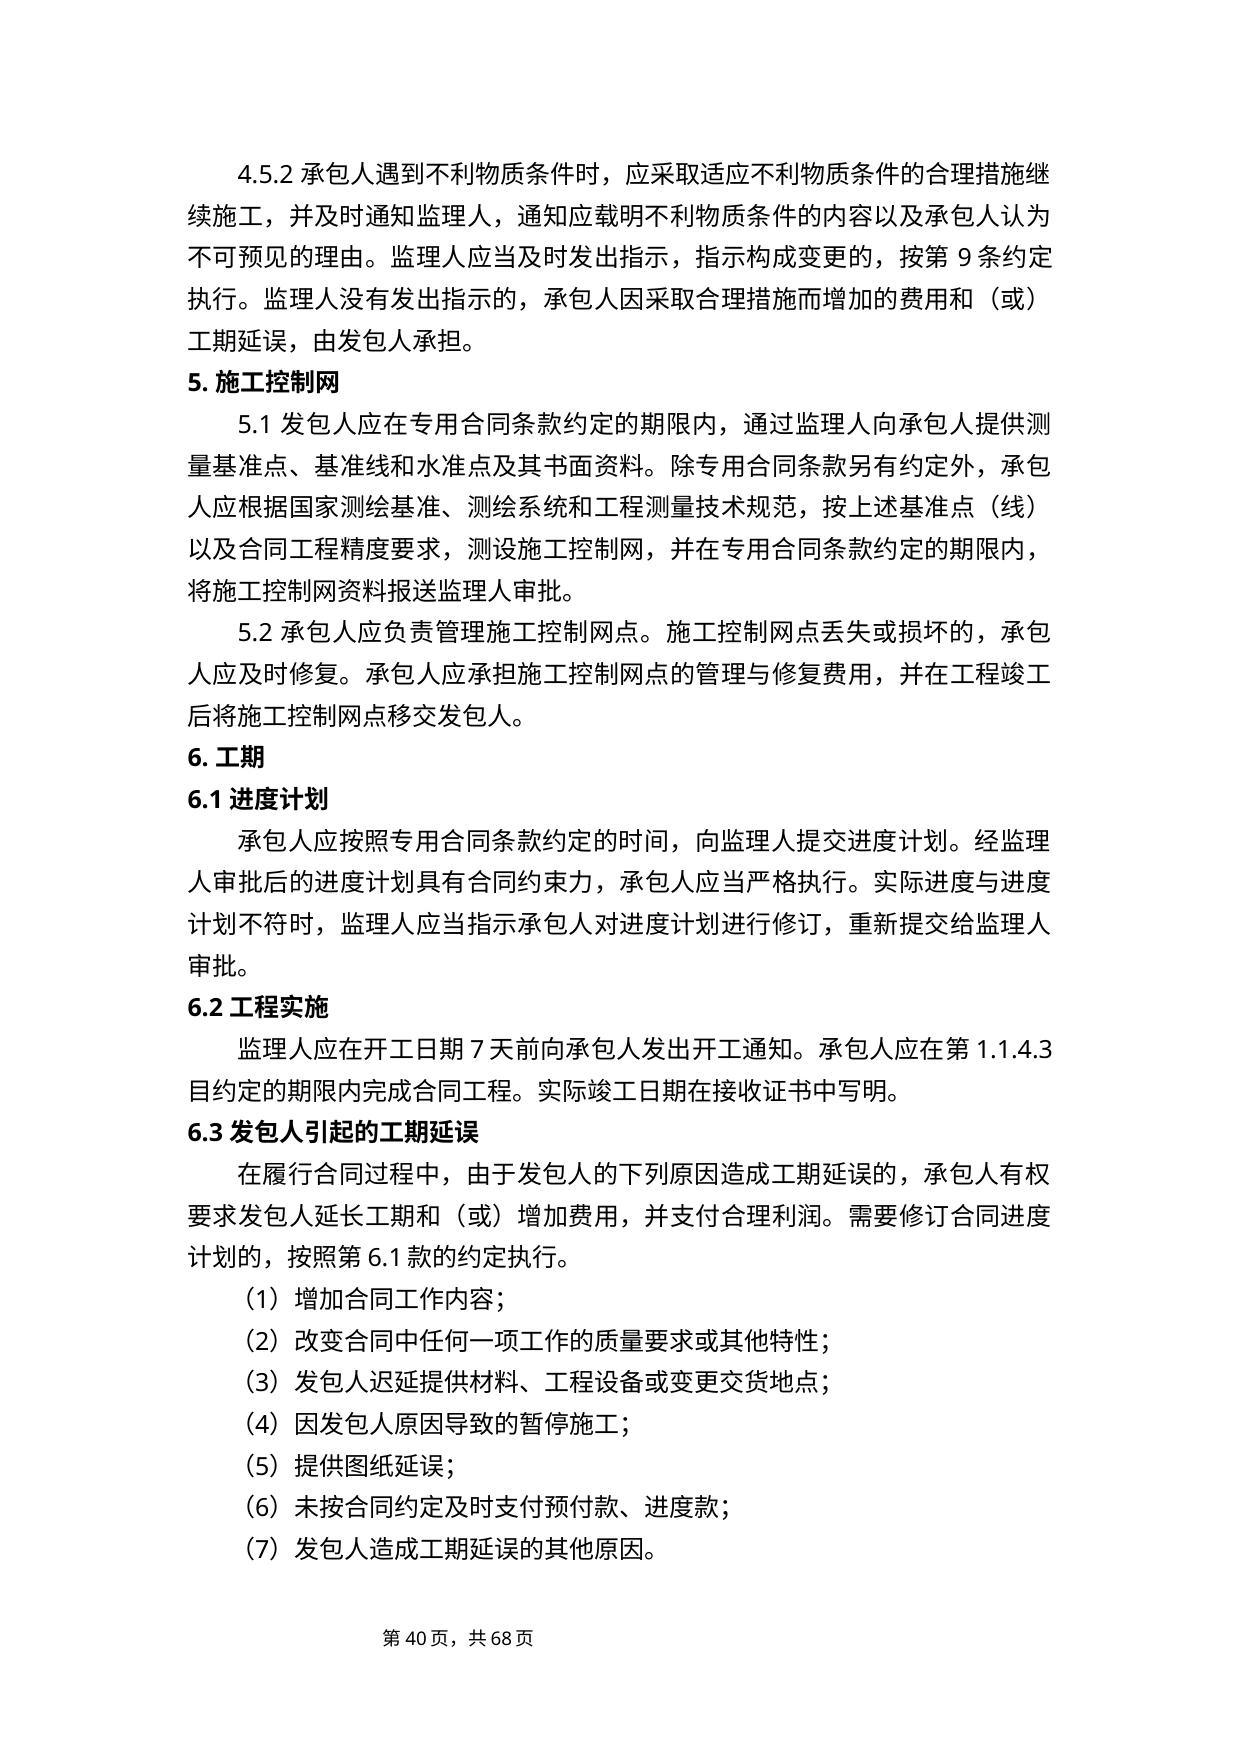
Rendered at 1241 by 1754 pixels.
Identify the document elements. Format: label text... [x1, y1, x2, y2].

text 5.1 发包人应在专用合同条款约定的期限内，通过监理人向承包人提供测量基准点、基准线和水准点及其书面资料。除专用合同条款另有约定外，承包人应根据国家测绘基准、测绘系统和工程测量技术规范，按上述基准点（线）以及合同工程精度要求，测设施工控制网，并在专用合同条款约定的期限内，将施工控制网资料报送监理人审批。 [187, 400, 1053, 608]
text 6. 工期 [187, 733, 1053, 775]
text （7）发包人造成工期延误的其他原因。 [187, 1525, 1053, 1567]
text 监理人应在开工日期7天前向承包人发出开工通知。承包人应在第1.1.4.3目约定的期限内完成合同工程。实际竣工日期在接收证书中写明。 [187, 1025, 1053, 1108]
text 5.2 承包人应负责管理施工控制网点。施工控制网点丢失或损坏的，承包人应及时修复。承包人应承担施工控制网点的管理与修复费用，并在工程竣工后将施工控制网点移交发包人。 [187, 608, 1053, 733]
text 4.5.2 承包人遇到不利物质条件时，应采取适应不利物质条件的合理措施继续施工，并及时通知监理人，通知应载明不利物质条件的内容以及承包人认为不可预见的理由。监理人应当及时发出指示，指示构成变更的，按第9条约定执行。监理人没有发出指示的，承包人因采取合理措施而增加的费用和（或）工期延误，由发包人承担。 [187, 150, 1053, 358]
text （6）未按合同约定及时支付预付款、进度款； [187, 1483, 1053, 1525]
text 5. 施工控制网 [187, 358, 1053, 400]
text （4）因发包人原因导致的暂停施工； [187, 1400, 1053, 1442]
text 6.1 进度计划 [187, 775, 1053, 817]
text （5）提供图纸延误； [187, 1442, 1053, 1483]
text （1）增加合同工作内容； [187, 1275, 1053, 1317]
text 在履行合同过程中，由于发包人的下列原因造成工期延误的，承包人有权要求发包人延长工期和（或）增加费用，并支付合理利润。需要修订合同进度计划的，按照第6.1款的约定执行。 [187, 1150, 1053, 1275]
text 6.3 发包人引起的工期延误 [187, 1108, 1053, 1150]
text 承包人应按照专用合同条款约定的时间，向监理人提交进度计划。经监理人审批后的进度计划具有合同约束力，承包人应当严格执行。实际进度与进度计划不符时，监理人应当指示承包人对进度计划进行修订，重新提交给监理人审批。 [187, 817, 1053, 983]
text （2）改变合同中任何一项工作的质量要求或其他特性； [187, 1317, 1053, 1358]
text 6.2 工程实施 [187, 983, 1053, 1025]
text （3）发包人迟延提供材料、工程设备或变更交货地点； [187, 1358, 1053, 1400]
